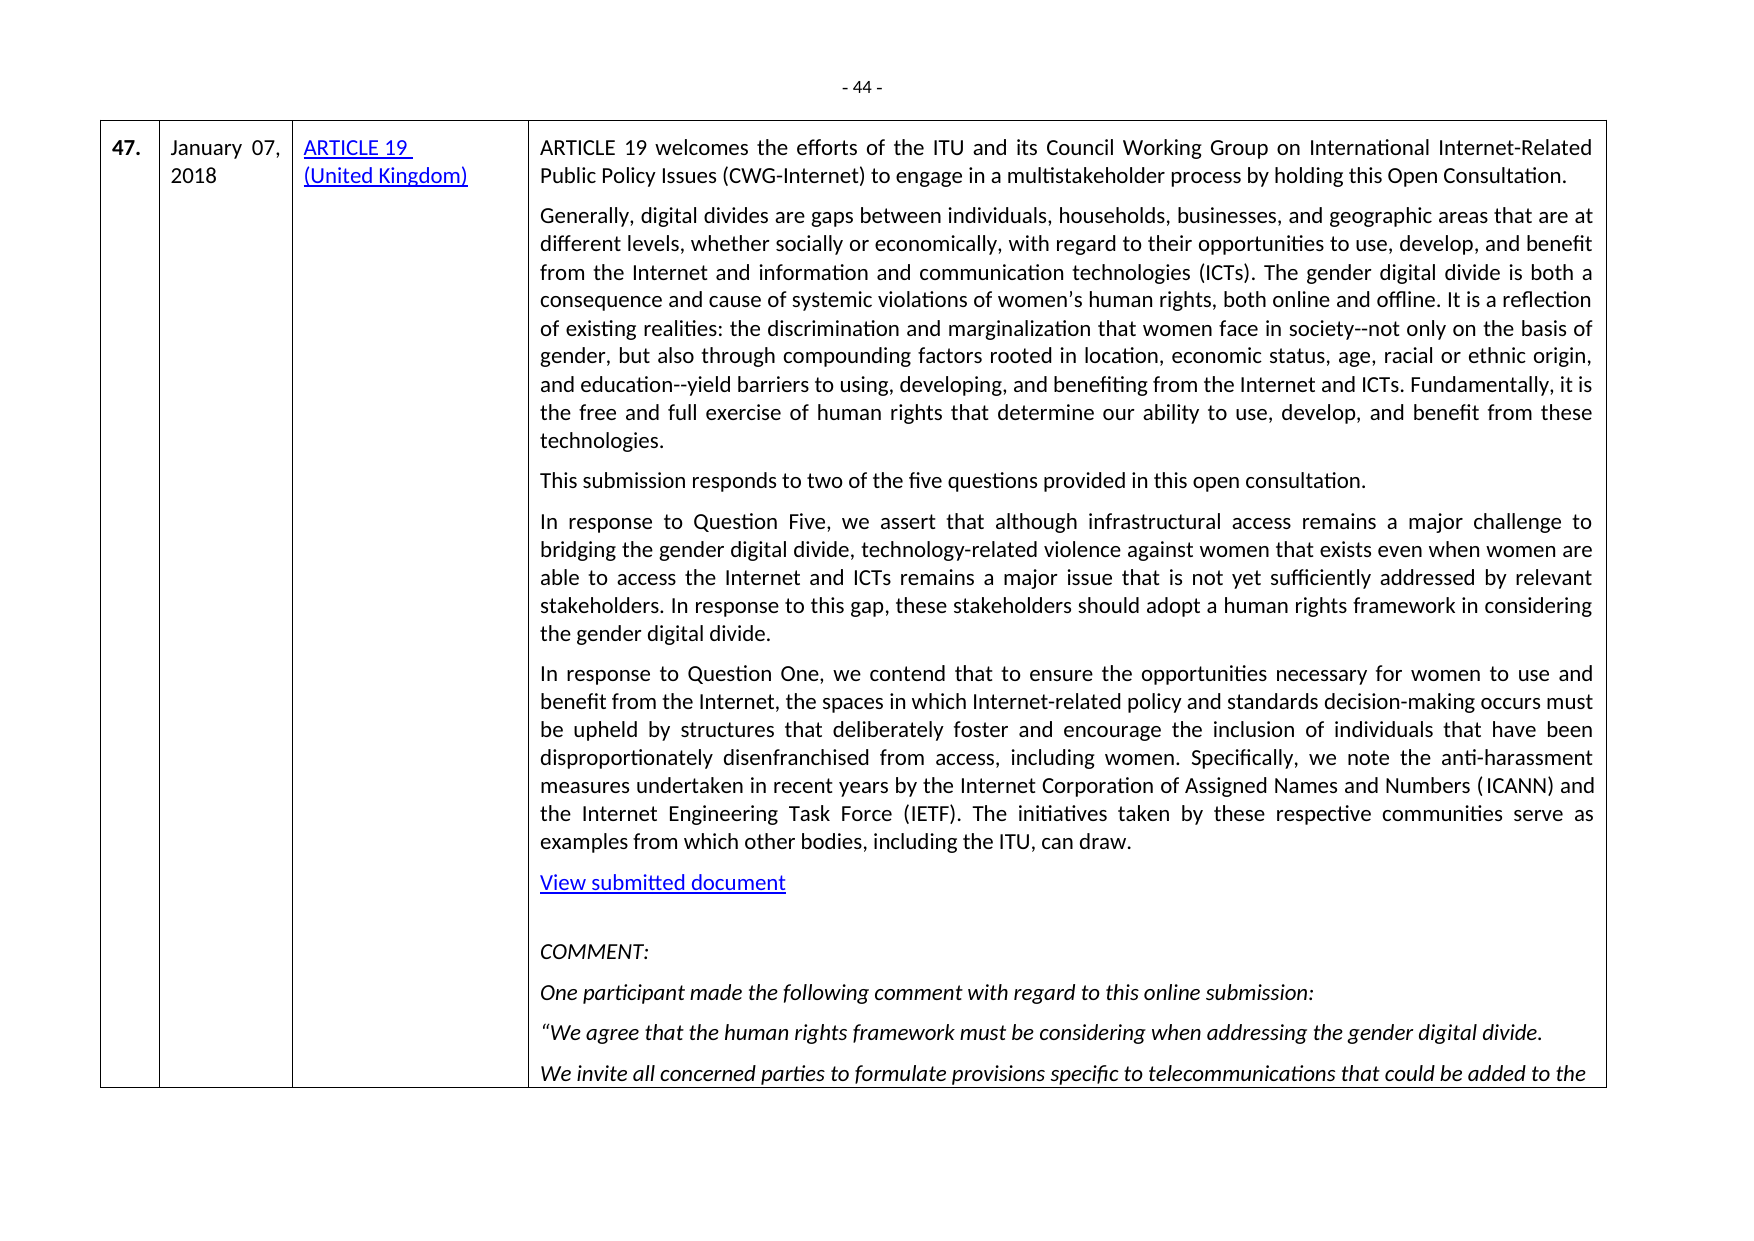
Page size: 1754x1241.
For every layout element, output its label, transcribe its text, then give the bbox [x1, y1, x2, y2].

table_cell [293, 121, 528, 1087]
table_cell January 07, 2018 [160, 121, 292, 1087]
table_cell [529, 121, 1606, 1087]
table_cell [101, 121, 159, 1087]
